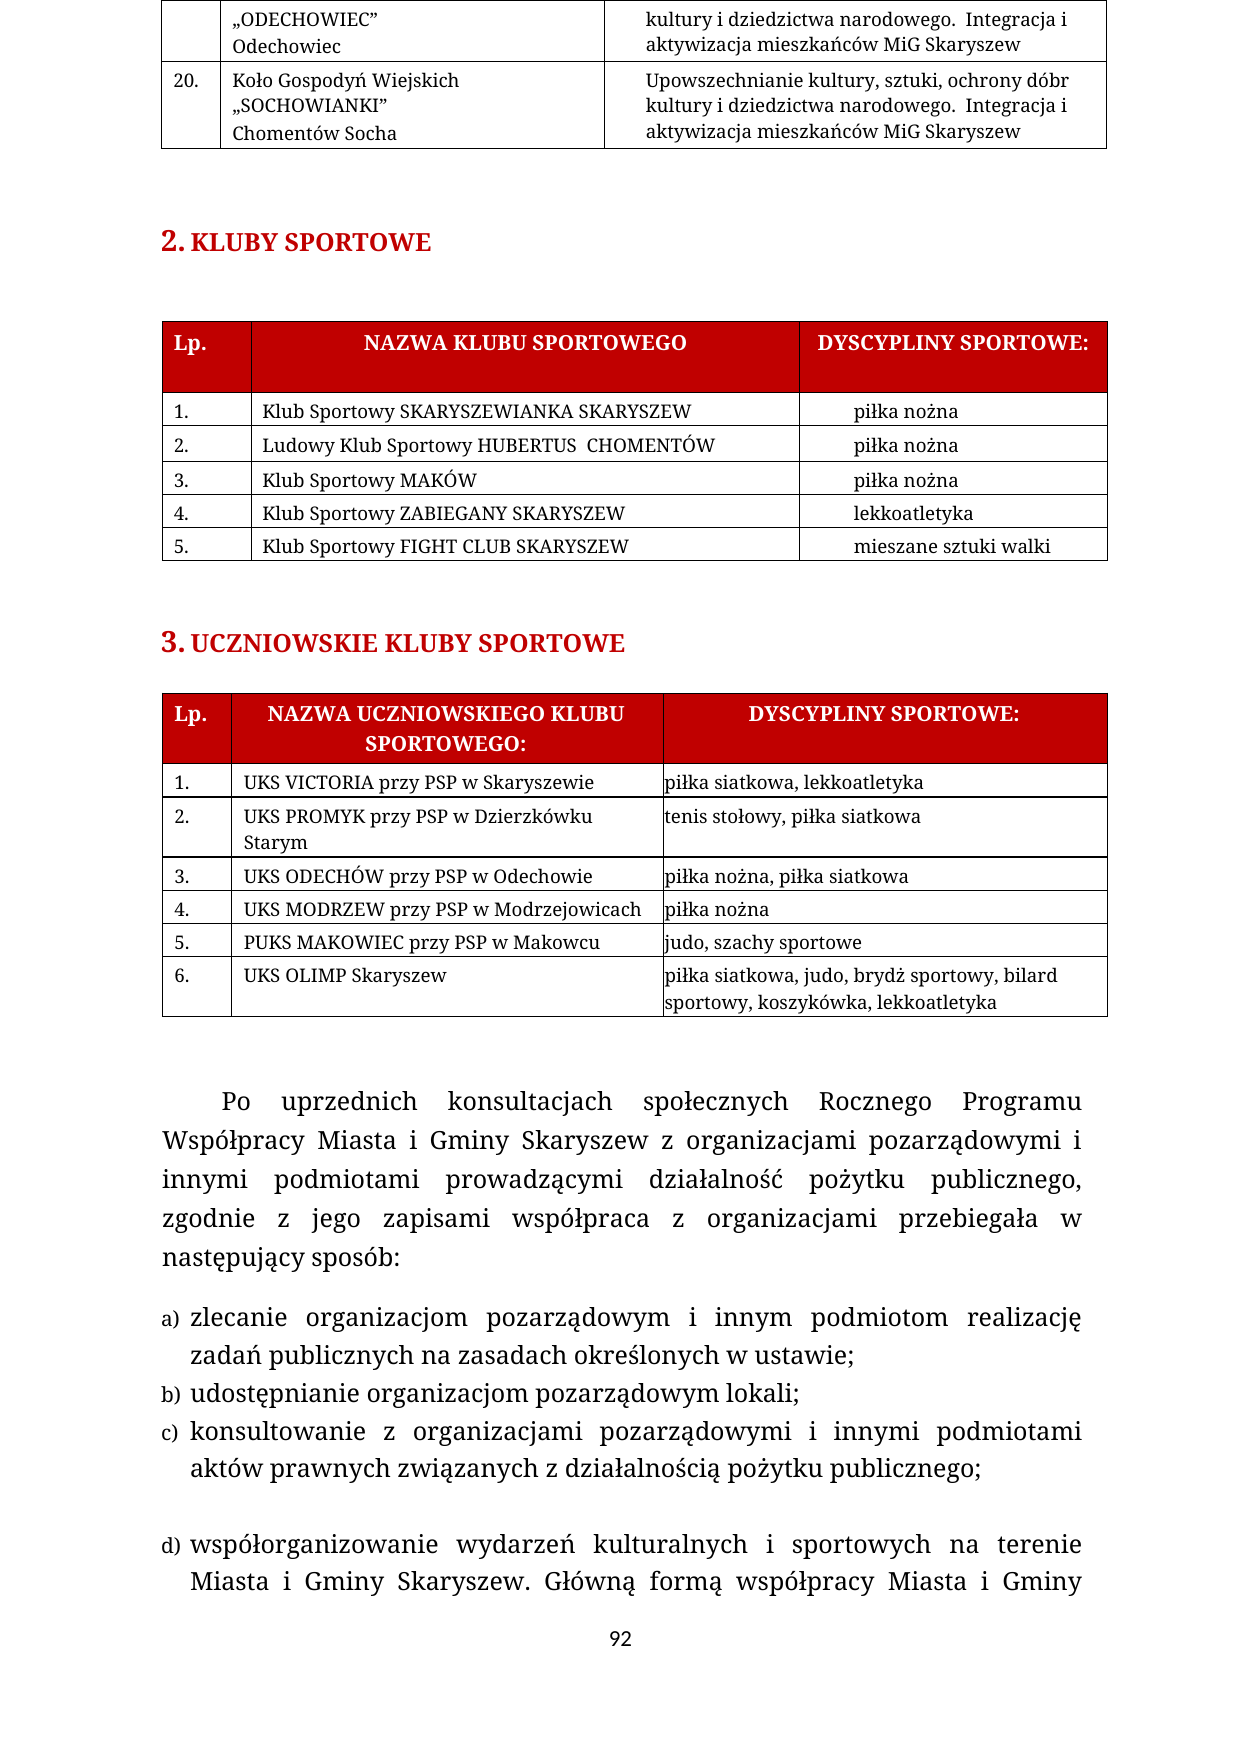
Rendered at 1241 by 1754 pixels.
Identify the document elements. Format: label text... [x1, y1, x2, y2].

list konsultowanie z organizacjami pozarządowymi i innymi podmiotami aktów prawnych związanych z działalnością pożytku publicznego; [161, 1413, 1083, 1485]
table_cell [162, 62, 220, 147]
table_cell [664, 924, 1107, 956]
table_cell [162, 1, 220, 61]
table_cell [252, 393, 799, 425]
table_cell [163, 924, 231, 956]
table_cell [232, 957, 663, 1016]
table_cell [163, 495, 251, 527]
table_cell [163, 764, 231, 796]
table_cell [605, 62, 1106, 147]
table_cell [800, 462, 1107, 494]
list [161, 1526, 1083, 1598]
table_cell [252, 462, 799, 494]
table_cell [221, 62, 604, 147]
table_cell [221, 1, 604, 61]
list UCZNIOWSKIE KLUBY SPORTOWE [161, 621, 1093, 661]
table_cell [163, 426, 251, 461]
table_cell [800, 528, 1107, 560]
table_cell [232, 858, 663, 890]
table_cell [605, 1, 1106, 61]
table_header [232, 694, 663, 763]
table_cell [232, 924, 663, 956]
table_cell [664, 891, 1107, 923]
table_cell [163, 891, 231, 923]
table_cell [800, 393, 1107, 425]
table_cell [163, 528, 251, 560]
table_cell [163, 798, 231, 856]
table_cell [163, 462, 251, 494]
list udostępnianie organizacjom pozarządowym lokali; [161, 1375, 1083, 1409]
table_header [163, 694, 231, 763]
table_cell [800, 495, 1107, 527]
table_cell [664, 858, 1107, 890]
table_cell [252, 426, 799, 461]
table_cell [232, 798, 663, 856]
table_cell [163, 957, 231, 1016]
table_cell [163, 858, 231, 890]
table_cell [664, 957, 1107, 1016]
list KLUBY SPORTOWE [161, 220, 1093, 259]
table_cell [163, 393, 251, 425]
text Po uprzednich konsultacjach społecznych Rocznego Programu Współpracy Miasta i Gminy Skaryszew z organizacjami pozarządowymi i innymi podmiotami prowadzącymi działalność pożytku publicznego, zgodnie z jego zapisami współpraca z organizacjami przebiegała w następujący sposób: [162, 1083, 1083, 1274]
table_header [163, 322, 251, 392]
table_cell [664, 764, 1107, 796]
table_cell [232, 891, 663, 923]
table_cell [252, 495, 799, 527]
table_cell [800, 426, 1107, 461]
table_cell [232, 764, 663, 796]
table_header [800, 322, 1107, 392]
list zlecanie organizacjom pozarządowym i innym podmiotom realizację zadań publicznych na zasadach określonych w ustawie; [161, 1300, 1083, 1371]
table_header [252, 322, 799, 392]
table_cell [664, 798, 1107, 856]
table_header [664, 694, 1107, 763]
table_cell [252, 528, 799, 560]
